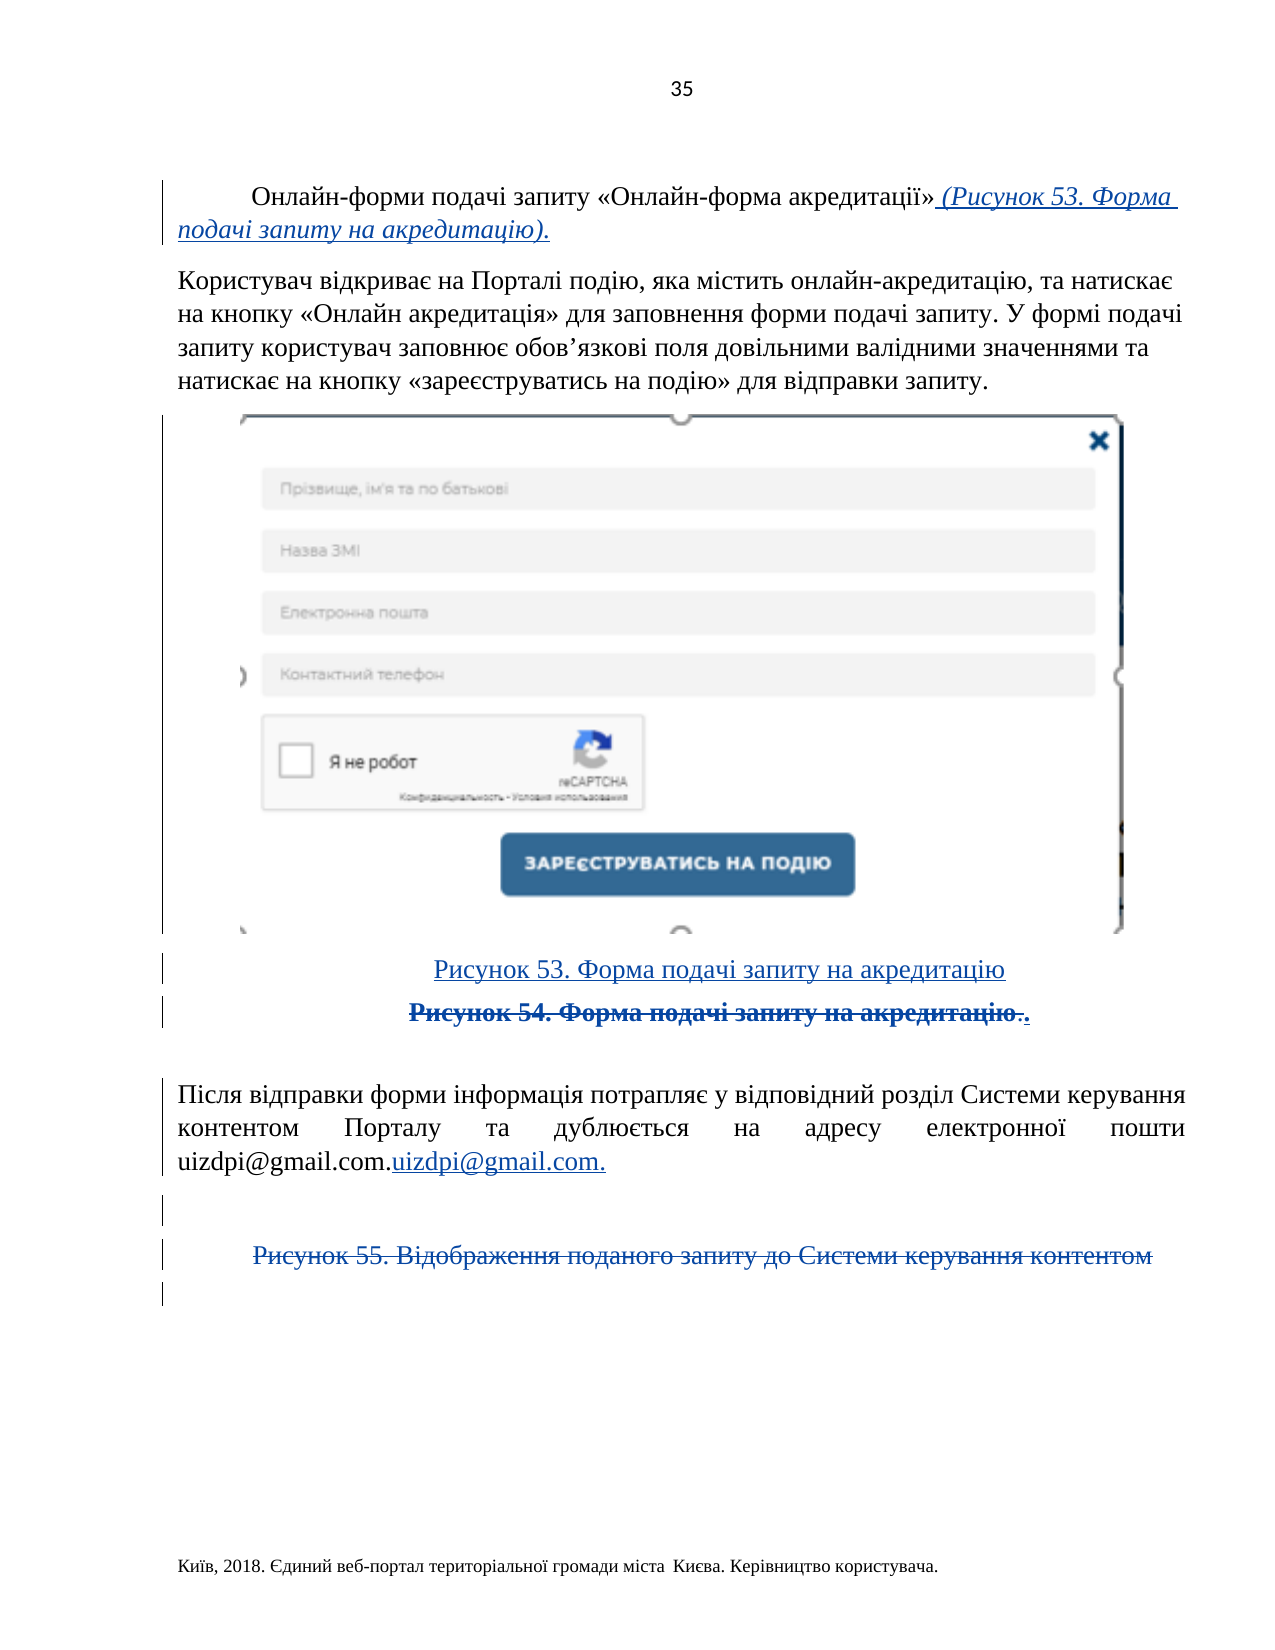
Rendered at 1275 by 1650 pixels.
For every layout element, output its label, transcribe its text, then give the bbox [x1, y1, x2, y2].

text Онлайн-форми подачі запиту «Онлайн-форма акредитації» [177, 180, 1186, 245]
picture [240, 414, 1124, 934]
text Після відправки форми інформація потрапляє у відповідний розділ Системи керування контентом Порталу та дублюється на адресу електронної пошти uizdpi@gmail.com. [177, 1078, 1186, 1176]
text Користувач відкриває на Порталі подію, яка містить онлайн-акредитацію, та натискає на кнопку «Онлайн акредитація» для заповнення форми подачі запиту. У формі подачі запиту користувач заповнює обов’язкові поля довільними валідними значеннями та натискає на кнопку «зареєструватись на подію» для відправки запиту. [177, 264, 1186, 396]
